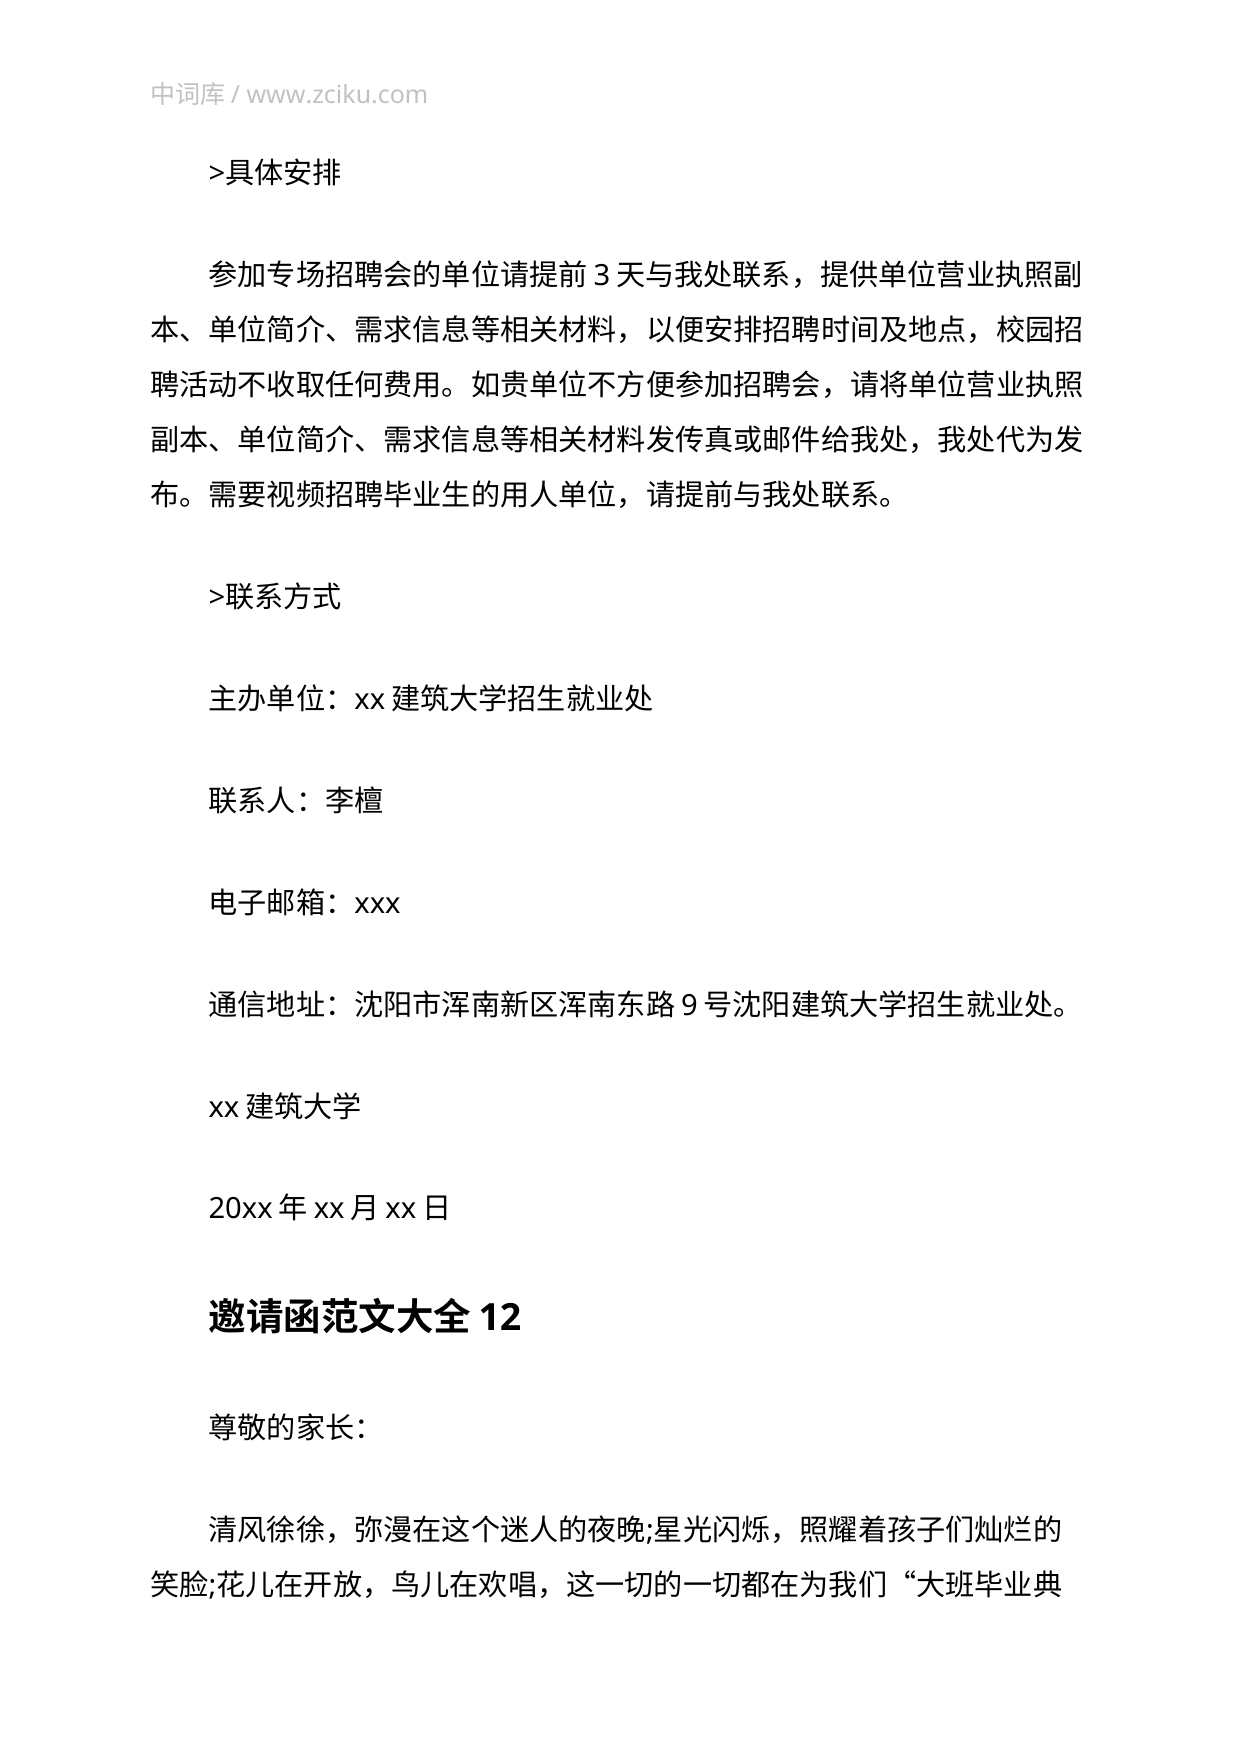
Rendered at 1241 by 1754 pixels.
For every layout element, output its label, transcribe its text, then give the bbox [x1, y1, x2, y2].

text >联系方式 [150, 573, 1090, 616]
text xx建筑大学 [150, 1083, 1090, 1126]
text 通信地址：沈阳市浑南新区浑南东路9号沈阳建筑大学招生就业处。 [150, 981, 1090, 1023]
text 主办单位：xx建筑大学招生就业处 [150, 675, 1090, 718]
text 电子邮箱：xxx [150, 879, 1090, 922]
text 20xx年xx月xx日 [150, 1185, 1090, 1227]
text >具体安排 [150, 150, 1090, 192]
text 邀请函范文大全12 [150, 1287, 1090, 1342]
text 联系人：李檀 [150, 777, 1090, 820]
text 尊敬的家长： [150, 1405, 1090, 1447]
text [150, 1506, 1090, 1604]
text 参加专场招聘会的单位请提前3天与我处联系，提供单位营业执照副本、单位简介、需求信息等相关材料，以便安排招聘时间及地点，校园招聘活动不收取任何费用。如贵单位不方便参加招聘会，请将单位营业执照副本、单位简介、需求信息等相关材料发传真或邮件给我处，我处代为发布。需要视频招聘毕业生的用人单位，请提前与我处联系。 [150, 252, 1090, 514]
